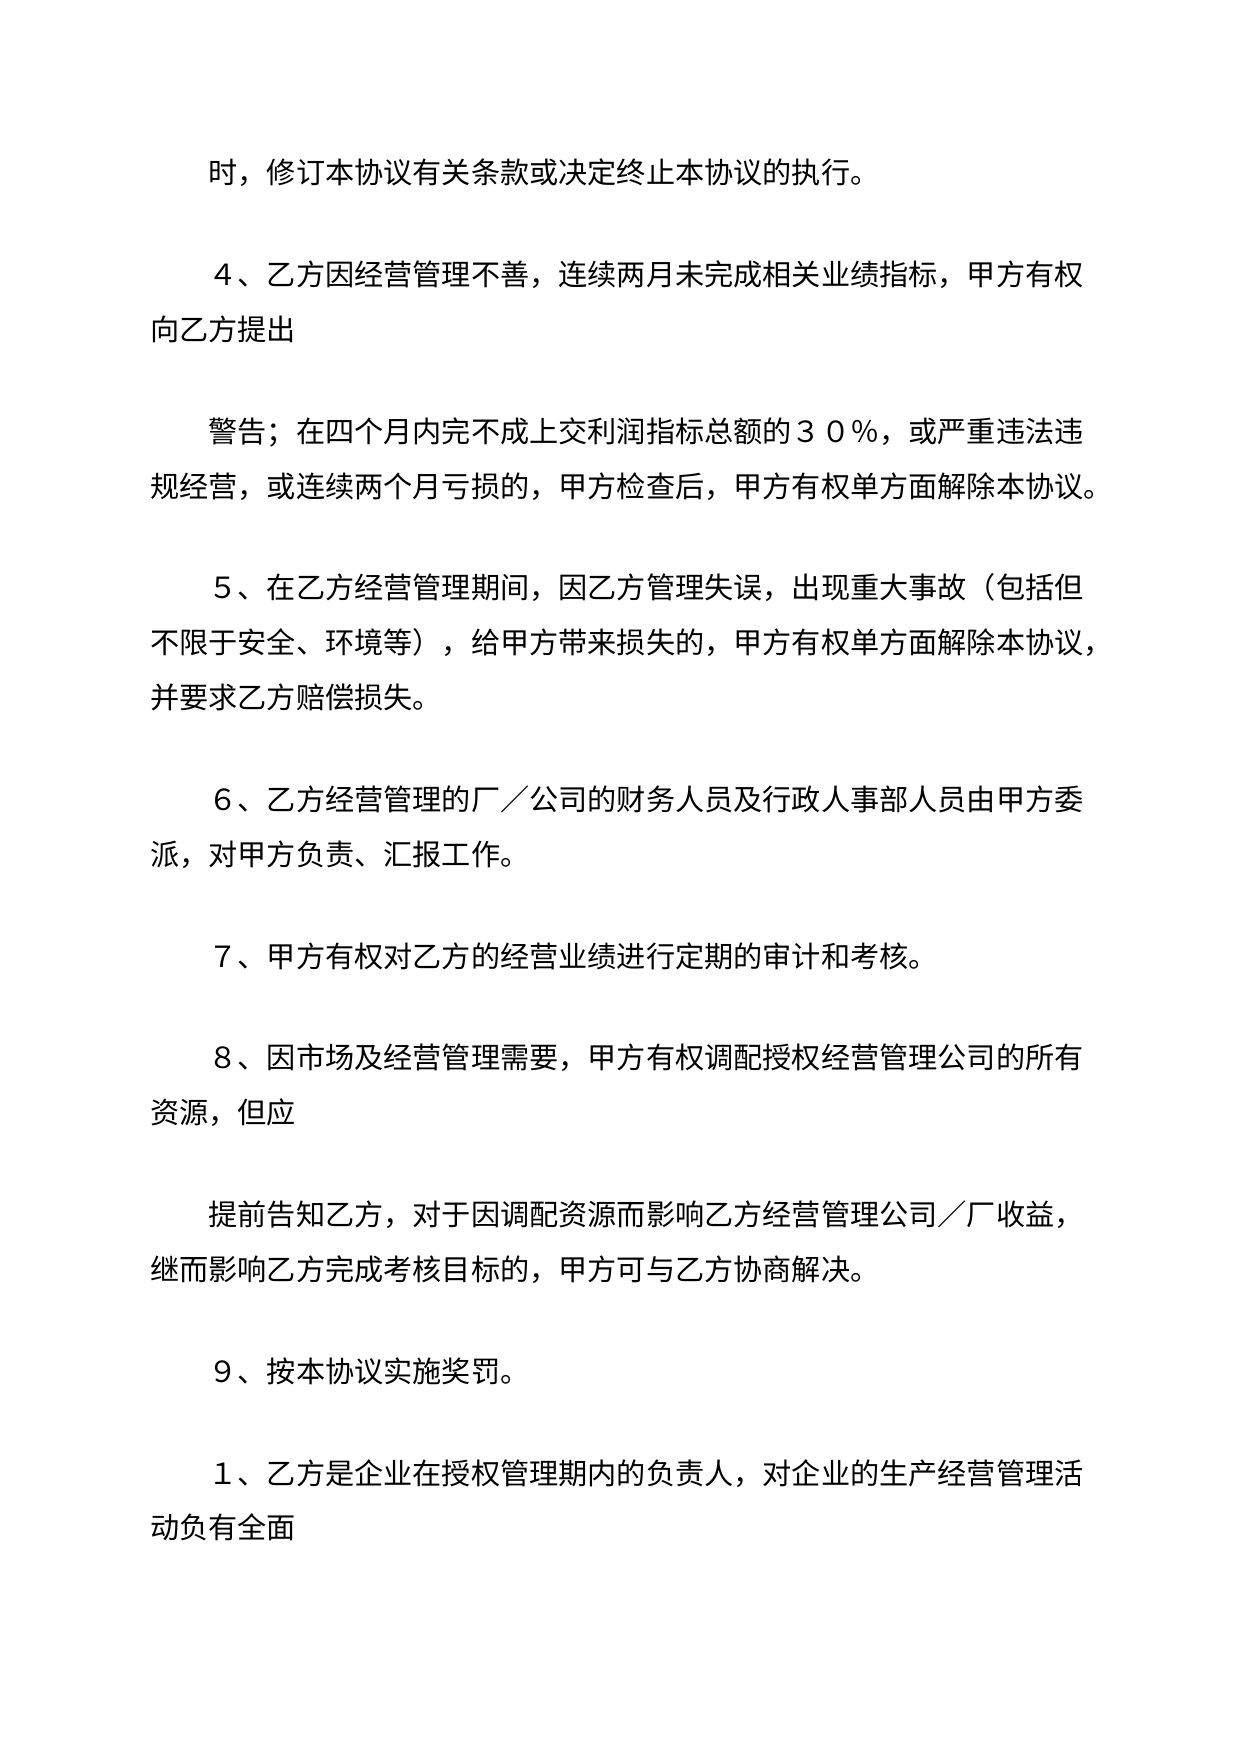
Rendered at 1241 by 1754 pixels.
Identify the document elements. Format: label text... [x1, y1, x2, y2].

text ４、乙方因经营管理不善，连续两月未完成相关业绩指标，甲方有权向乙方提出 [150, 252, 1090, 349]
text ７、甲方有权对乙方的经营业绩进行定期的审计和考核。 [150, 933, 1090, 976]
text 警告；在四个月内完不成上交利润指标总额的３０％，或严重违法违规经营，或连续两个月亏损的，甲方检查后，甲方有权单方面解除本协议。 [150, 408, 1090, 506]
text １、乙方是企业在授权管理期内的负责人，对企业的生产经营管理活动负有全面 [150, 1450, 1090, 1547]
text ８、因市场及经营管理需要，甲方有权调配授权经营管理公司的所有资源，但应 [150, 1035, 1090, 1132]
text ６、乙方经营管理的厂／公司的财务人员及行政人事部人员由甲方委派，对甲方负责、汇报工作。 [150, 777, 1090, 874]
text ５、在乙方经营管理期间，因乙方管理失误，出现重大事故（包括但不限于安全、环境等），给甲方带来损失的，甲方有权单方面解除本协议，并要求乙方赔偿损失。 [150, 565, 1090, 717]
text 提前告知乙方，对于因调配资源而影响乙方经营管理公司／厂收益，继而影响乙方完成考核目标的，甲方可与乙方协商解决。 [150, 1192, 1090, 1289]
text 时，修订本协议有关条款或决定终止本协议的执行。 [150, 150, 1090, 192]
text ９、按本协议实施奖罚。 [150, 1348, 1090, 1391]
